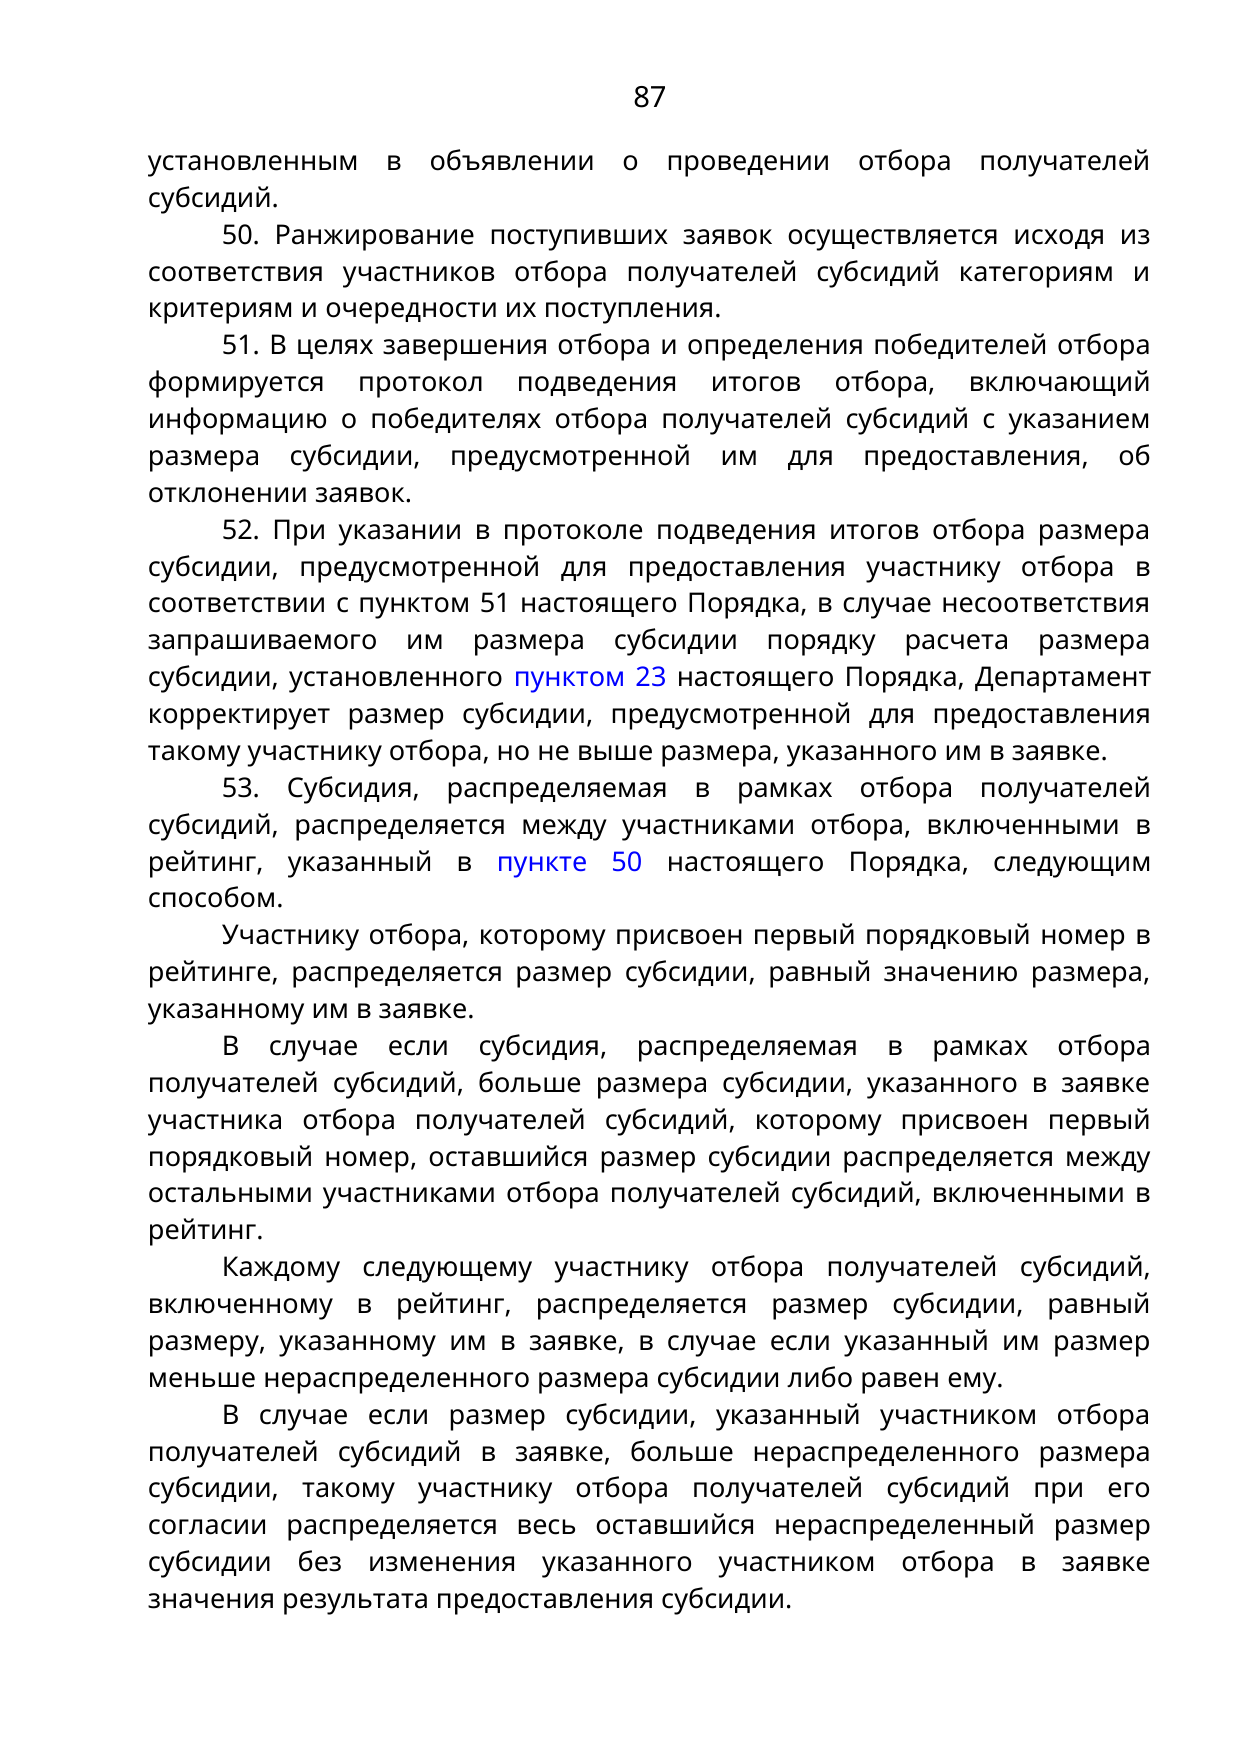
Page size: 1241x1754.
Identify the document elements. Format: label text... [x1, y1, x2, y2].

text Каждому следующему участнику отбора получателей субсидий, включенному в рейтинг, распределяется размер субсидии, равный размеру, указанному им в заявке, в случае если указанный им размер меньше нераспределенного размера субсидии либо равен ему. [148, 1248, 1152, 1395]
text В случае если субсидия, распределяемая в рамках отбора получателей субсидий, больше размера субсидии, указанного в заявке участника отбора получателей субсидий, которому присвоен первый порядковый номер, оставшийся размер субсидии распределяется между остальными участниками отбора получателей субсидий, включенными в рейтинг. [148, 1026, 1152, 1248]
text 53. Субсидия, распределяемая в рамках отбора получателей субсидий, распределяется между участниками отбора, включенными в рейтинг, указанный в пункте 50 настоящего Порядка, следующим способом. [148, 768, 1152, 916]
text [148, 141, 1152, 215]
text Участнику отбора, которому присвоен первый порядковый номер в рейтинге, распределяется размер субсидии, равный значению размера, указанному им в заявке. [148, 916, 1152, 1026]
text В случае если размер субсидии, указанный участником отбора получателей субсидий в заявке, больше нераспределенного размера субсидии, такому участнику отбора получателей субсидий при его согласии распределяется весь оставшийся нераспределенный размер субсидии без изменения указанного участником отбора в заявке значения результата предоставления субсидии. [148, 1395, 1152, 1616]
text 50. Ранжирование поступивших заявок осуществляется исходя из соответствия участников отбора получателей субсидий категориям и критериям и очередности их поступления. [148, 215, 1152, 326]
text 51. В целях завершения отбора и определения победителей отбора формируется протокол подведения итогов отбора, включающий информацию о победителях отбора получателей субсидий с указанием размера субсидии, предусмотренной им для предоставления, об отклонении заявок. [148, 326, 1152, 510]
text 52. При указании в протоколе подведения итогов отбора размера субсидии, предусмотренной для предоставления участнику отбора в соответствии с пунктом 51 настоящего Порядка, в случае несоответствия запрашиваемого им размера субсидии порядку расчета размера субсидии, установленного пунктом 23 настоящего Порядка, Департамент корректирует размер субсидии, предусмотренной для предоставления такому участнику отбора, но не выше размера, указанного им в заявке. [148, 510, 1152, 768]
